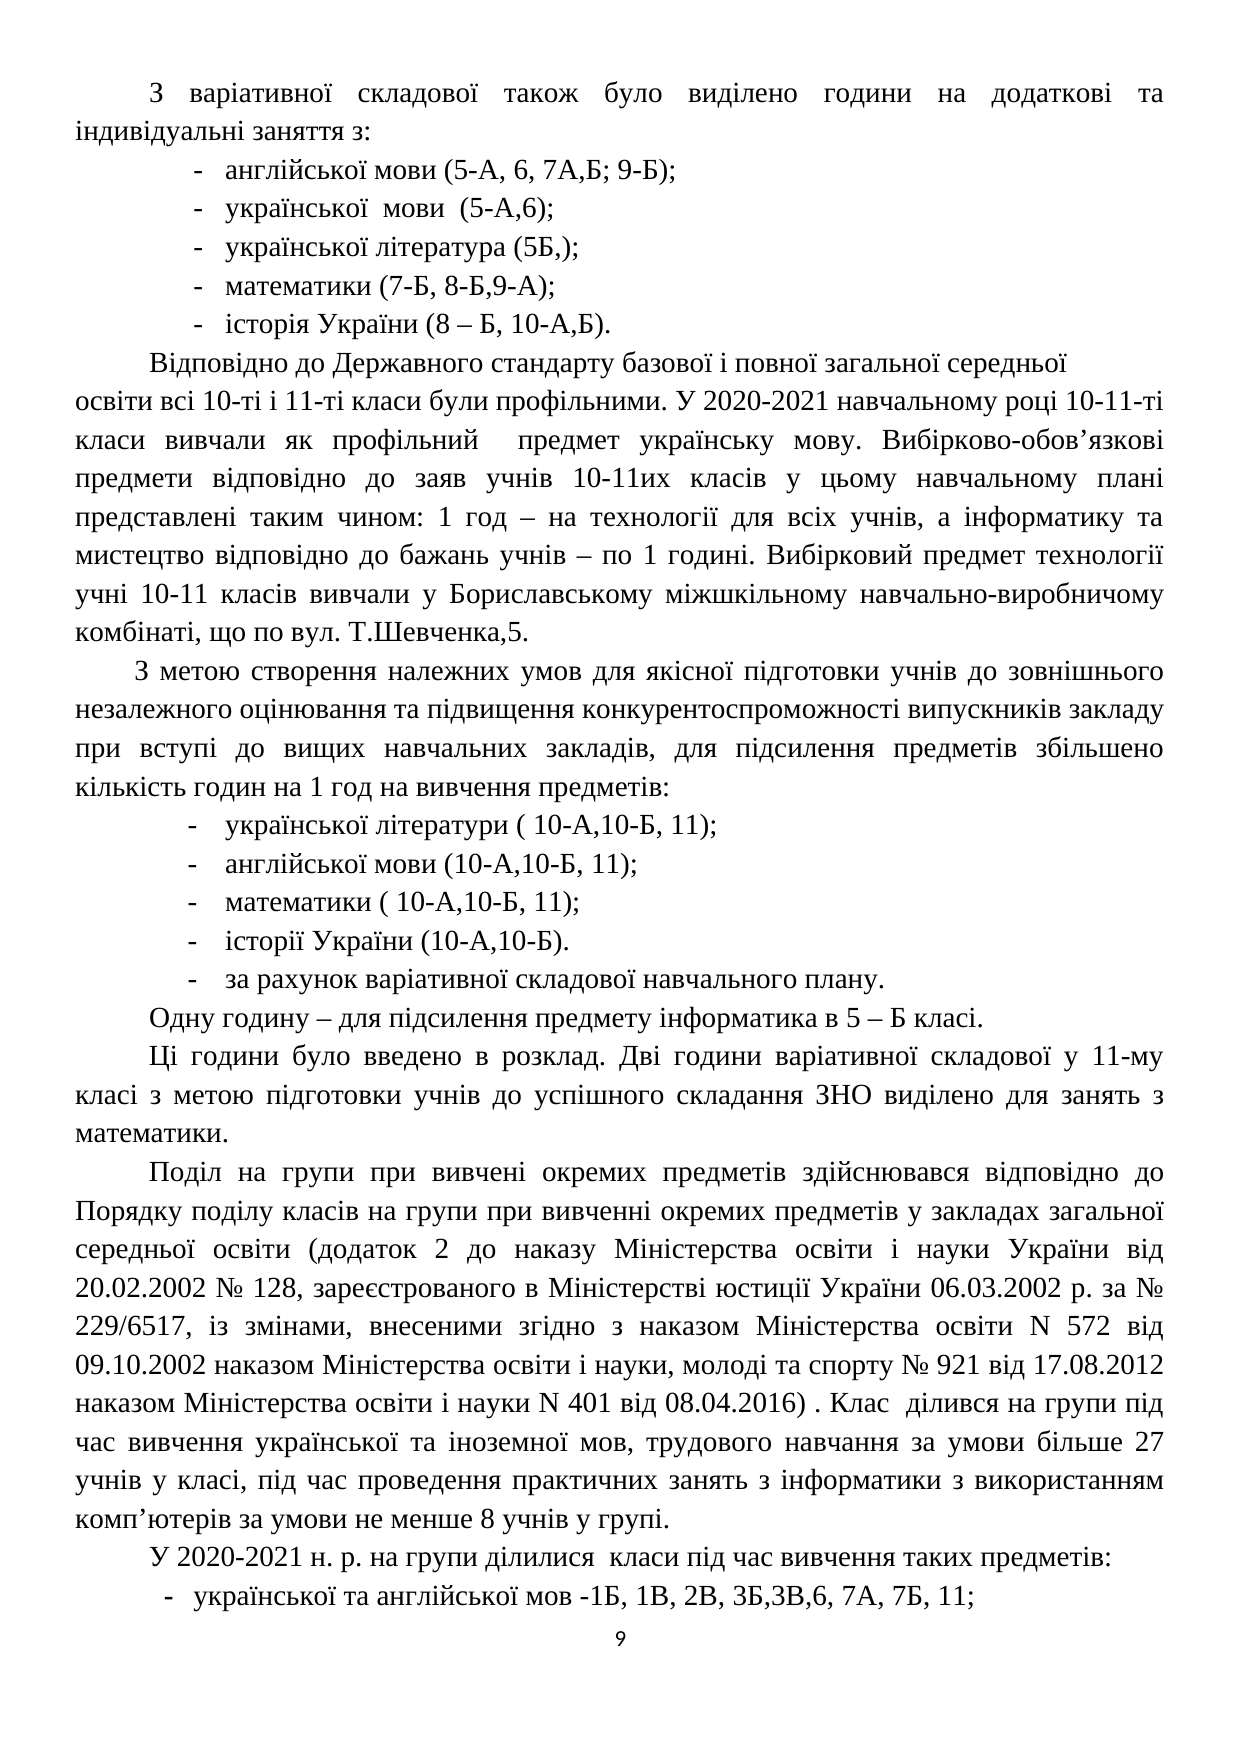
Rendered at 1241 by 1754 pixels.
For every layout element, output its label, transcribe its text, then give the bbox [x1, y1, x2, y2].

text У 2020-2021 н. р. на групи ділилися класи під час вивчення таких предметів: [75, 1539, 1165, 1573]
text освіти всі 10-ті і 11-ті класи були профільними. У 2020-2021 навчальному році 10-11-ті класи вивчали як профільний предмет українську мову. Вибірково-обов’язкові предмети відповідно до заяв учнів 10-11их класів у цьому навчальному плані представлені таким чином: 1 год – на технології для всіх учнів, а інформатику та мистецтво відповідно до бажань учнів – по 1 годині. Вибірковий предмет технології учні 10-11 класів вивчали у Бориславському міжшкільному навчально-виробничому комбінаті, що по вул. Т.Шевченка,5. [75, 383, 1165, 648]
list англійської мови (5-А, 6, 7А,Б; 9-Б); [193, 152, 1165, 186]
list математики (7-Б, 8-Б,9-А); [193, 268, 1165, 301]
text Поділ на групи при вивчені окремих предметів здійснювався відповідно до Порядку поділу класів на групи при вивченні окремих предметів у закладах загальної середньої освіти (додаток 2 до наказу Міністерства освіти і науки України від 20.02.2002 № 128, зареєстрованого в Міністерстві юстиції України 06.03.2002 р. за № 229/6517, із змінами, внесеними згідно з наказом Міністерства освіти N 572 від 09.10.2002 наказом Міністерства освіти і науки, молоді та спорту № 921 від 17.08.2012 наказом Міністерства освіти і науки N 401 від 08.04.2016) . Клас ділився на групи під час вивчення української та іноземної мов, трудового навчання за умови більше 27 учнів у класі, під час проведення практичних занять з інформатики з використанням комп’ютерів за умови не менше 8 учнів у групі. [75, 1154, 1165, 1534]
text З варіативної складової також було виділено години на додаткові та індивідуальні заняття з: [75, 75, 1165, 147]
list за рахунок варіативної складової навчального плану. [187, 961, 1165, 995]
list української літератури ( 10-А,10-Б, 11); [187, 807, 1165, 841]
text Ці години було введено в розклад. Дві години варіативної складової у 11-му класі з метою підготовки учнів до успішного складання ЗНО виділено для занять з математики. [75, 1038, 1165, 1149]
list української література (5Б,); [193, 229, 1165, 263]
list математики ( 10-А,10-Б, 11); [187, 884, 1165, 918]
text Одну годину – для підсилення предмету інформатика в 5 – Б класі. [75, 1000, 1165, 1033]
list історії України (10-А,10-Б). [187, 923, 1165, 956]
list української та англійської мов -1Б, 1В, 2В, 3Б,3В,6, 7А, 7Б, 11; [164, 1578, 1165, 1612]
list англійської мови (10-А,10-Б, 11); [187, 846, 1165, 879]
text З метою створення належних умов для якісної підготовки учнів до зовнішнього незалежного оцінювання та підвищення конкурентоспроможності випускників закладу при вступі до вищих навчальних закладів, для підсилення предметів збільшено кількість годин на 1 год на вивчення предметів: [75, 653, 1165, 802]
text Відповідно до Державного стандарту базової і повної загальної середньої [75, 345, 1165, 378]
list історія України (8 – Б, 10-А,Б). [193, 306, 1165, 340]
list української мови (5-А,6); [193, 191, 1165, 224]
